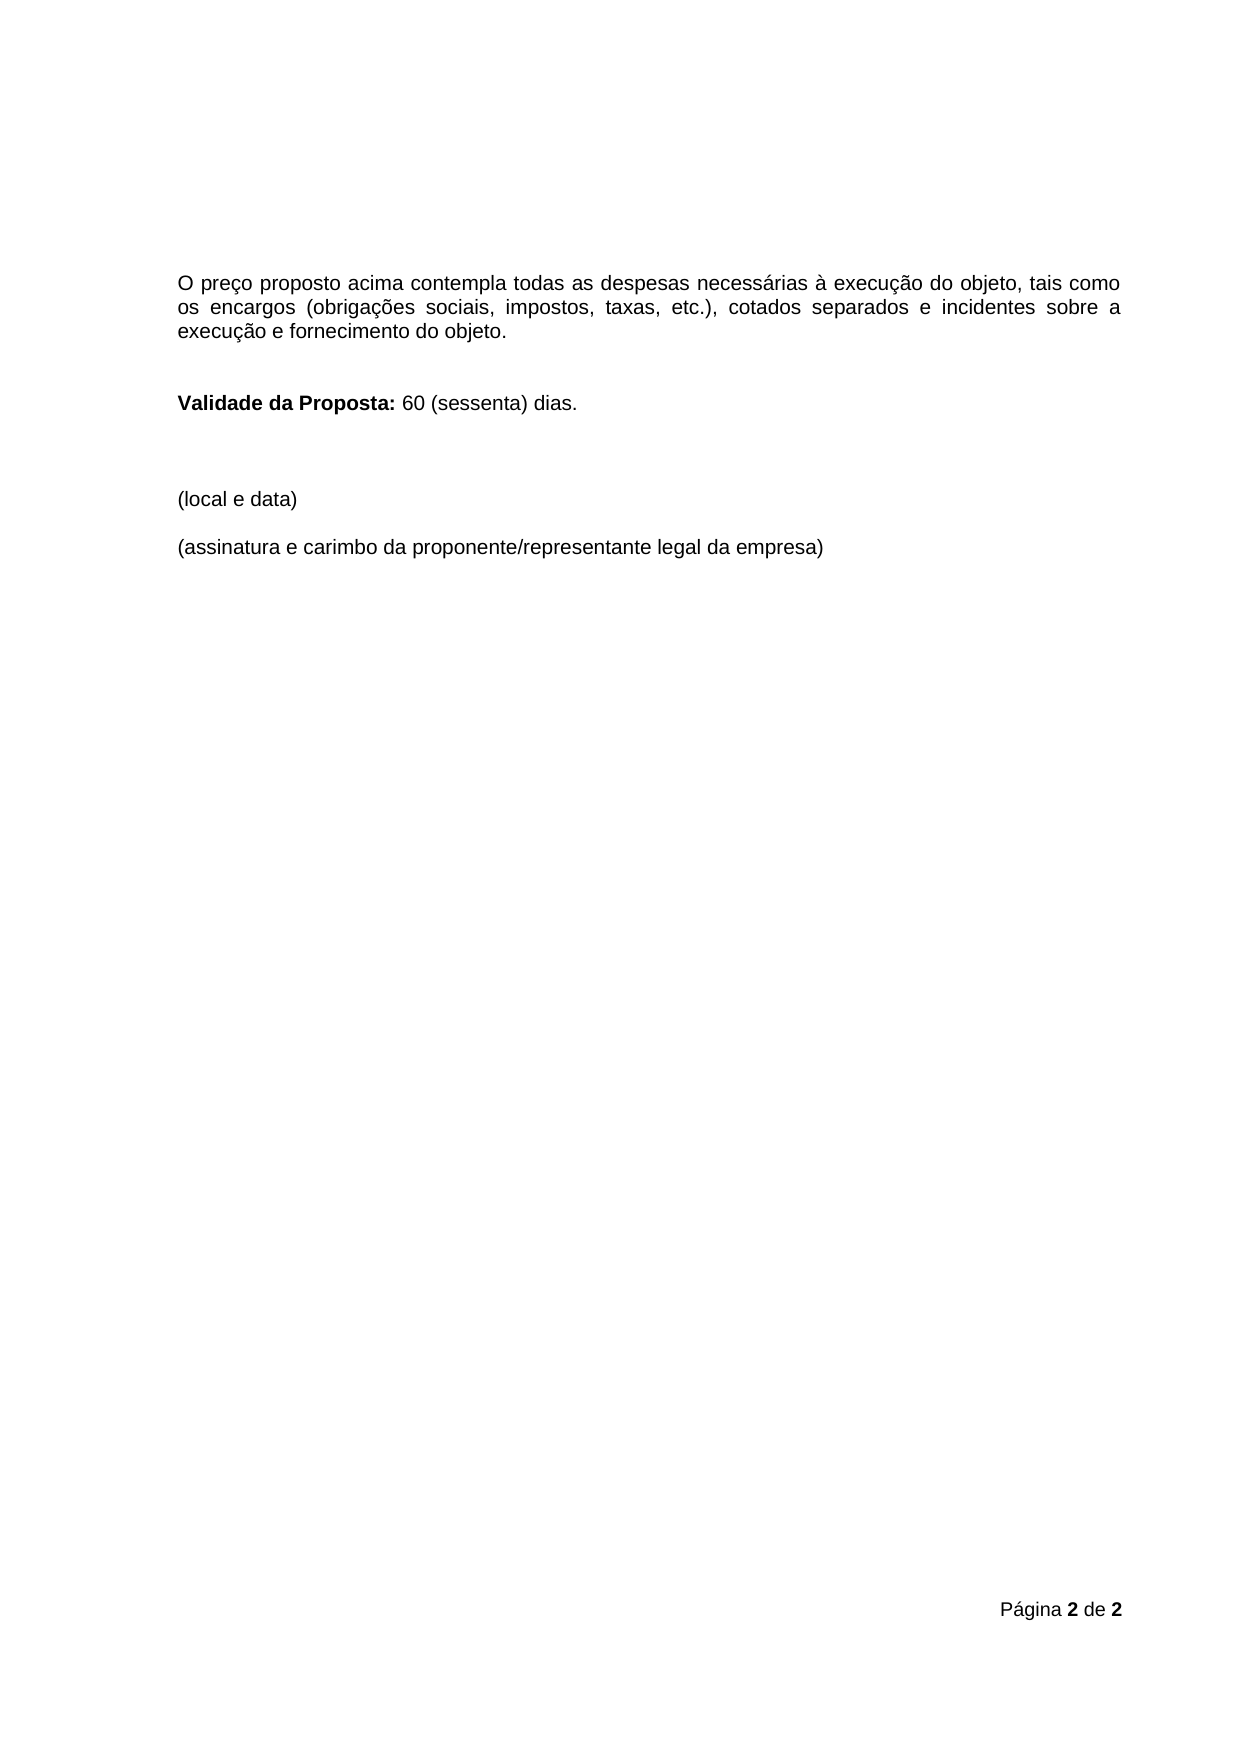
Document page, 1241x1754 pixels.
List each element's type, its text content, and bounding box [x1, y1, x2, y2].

text O preço proposto acima contempla todas as despesas necessárias à execução do objeto, tais como os encargos (obrigações sociais, impostos, taxas, etc.), cotados separados e incidentes sobre a execução e fornecimento do objeto. [177, 271, 1122, 343]
text (assinatura e carimbo da proponente/representante legal da empresa) [177, 535, 1122, 559]
text Validade da Proposta: 60 (sessenta) dias. [177, 391, 1122, 415]
text (local e data) [177, 487, 1122, 511]
